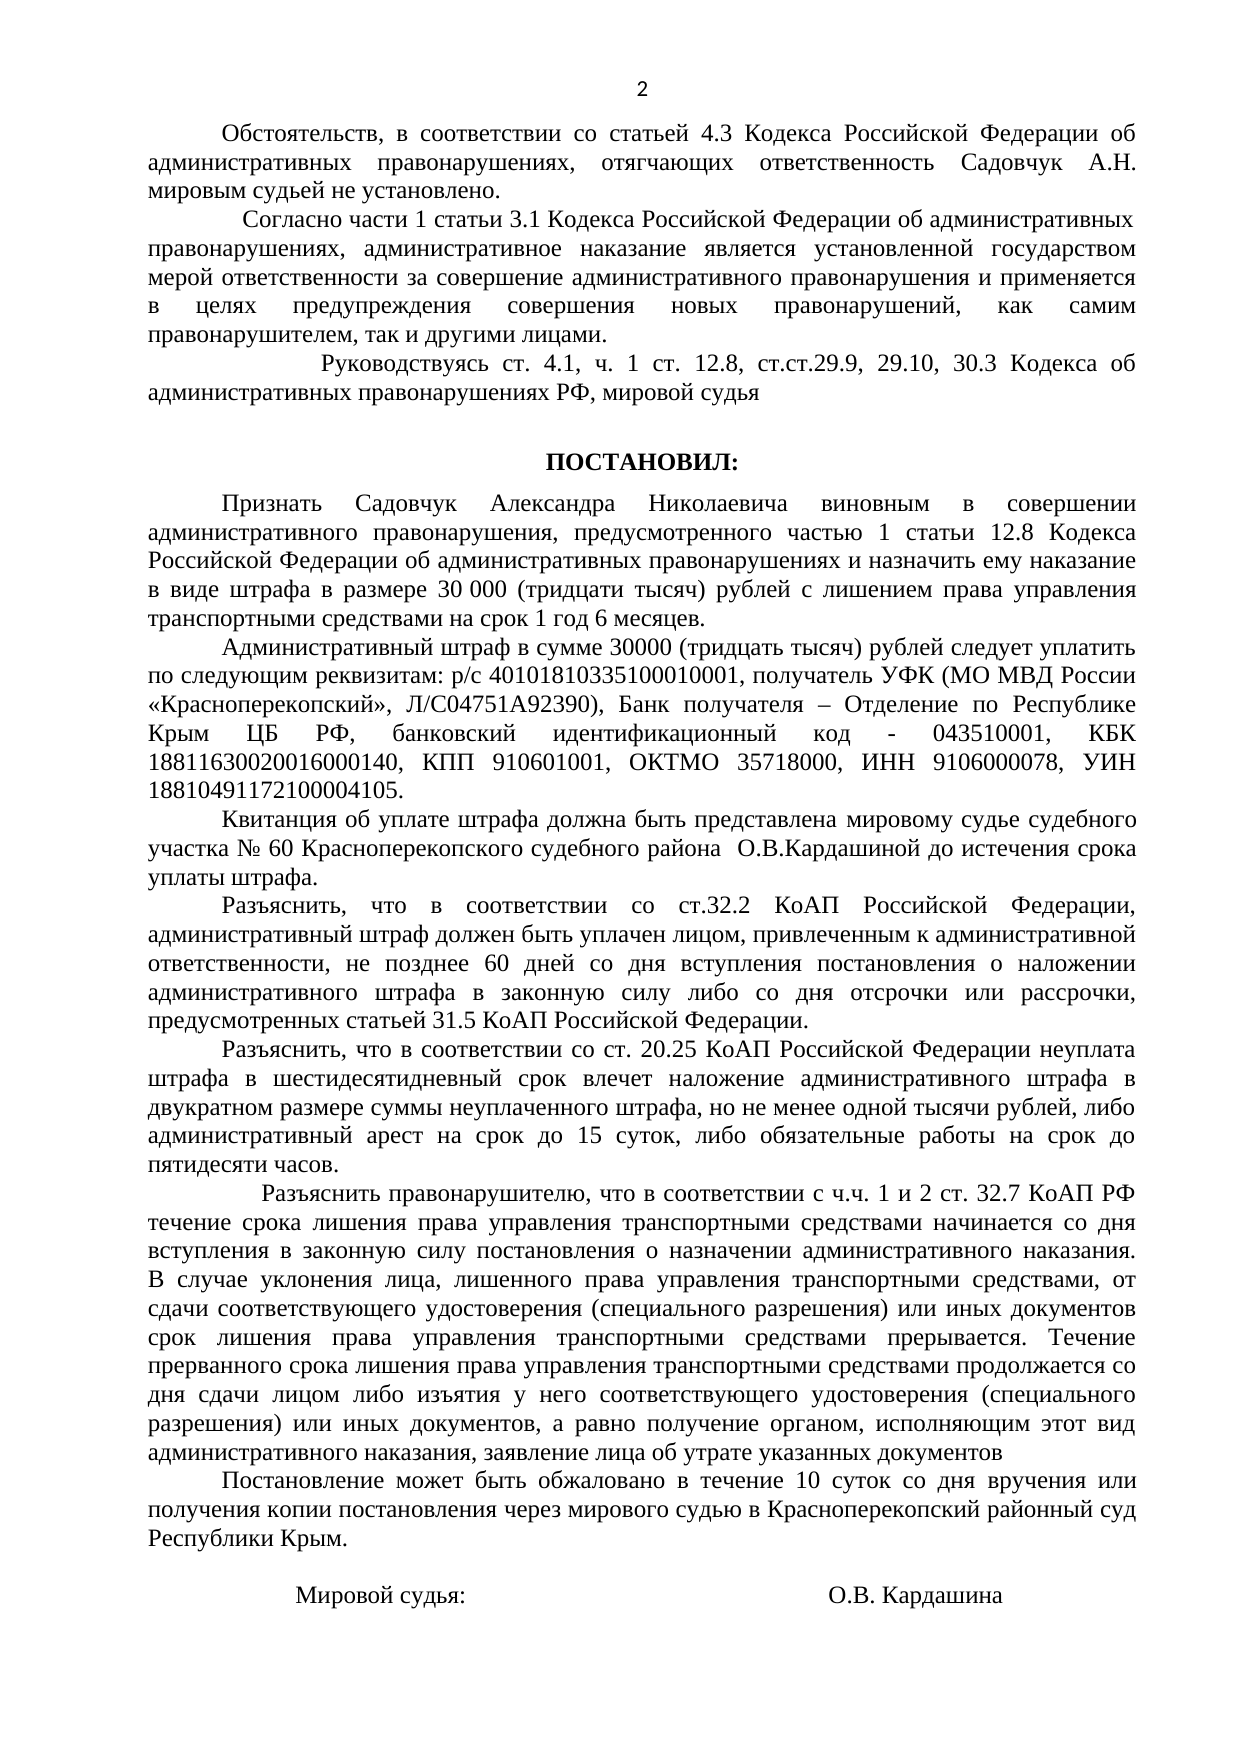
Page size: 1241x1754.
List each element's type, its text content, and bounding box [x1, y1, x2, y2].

text Признать Садовчук Александра Николаевича виновным в совершении административного правонарушения, предусмотренного частью 1 статьи 12.8 Кодекса Российской Федерации об административных правонарушениях и назначить ему наказание в виде штрафа в размере 30 000 (тридцати тысяч) рублей с лишением права управления транспортными средствами на срок 1 год 6 месяцев. [148, 488, 1137, 632]
text Разъяснить правонарушителю, что в соответствии с ч.ч. 1 и 2 ст. 32.7 КоАП РФ течение срока лишения права управления транспортными средствами начинается со дня вступления в законную силу постановления о назначении административного наказания. В случае уклонения лица, лишенного права управления транспортными средствами, от сдачи соответствующего удостоверения (специального разрешения) или иных документов срок лишения права управления транспортными средствами прерывается. Течение прерванного срока лишения права управления транспортными средствами продолжается со дня сдачи лицом либо изъятия у него соответствующего удостоверения (специального разрешения) или иных документов, а равно получение органом, исполняющим этот вид административного наказания, заявление лица об утрате указанных документов [148, 1178, 1137, 1466]
text Административный штраф в сумме 30000 (тридцать тысяч) рублей следует уплатить по следующим реквизитам: р/с 40101810335100010001, получатель УФК (МО МВД России «Красноперекопский», Л/С04751А92390), Банк получателя – Отделение по Республике Крым ЦБ РФ, банковский идентификационный код - 043510001, КБК 18811630020016000140, КПП 910601001, ОКТМО 35718000, ИНН 9106000078, УИН 18810491172100004105. [148, 632, 1137, 804]
text Постановление может быть обжаловано в течение 10 суток со дня вручения или получения копии постановления через мирового судью в Красноперекопский районный суд Республики Крым. [148, 1466, 1137, 1552]
text Руководствуясь ст. 4.1, ч. 1 ст. 12.8, ст.ст.29.9, 29.10, 30.3 Кодекса об административных правонарушениях РФ, мировой судья [148, 348, 1137, 406]
text Разъяснить, что в соответствии со ст.32.2 КоАП Российской Федерации, административный штраф должен быть уплачен лицом, привлеченным к административной ответственности, не позднее 60 дней со дня вступления постановления о наложении административного штрафа в законную силу либо со дня отсрочки или рассрочки, предусмотренных статьей 31.5 КоАП Российской Федерации. [148, 891, 1137, 1034]
text Согласно части 1 статьи 3.1 Кодекса Российской Федерации об административных правонарушениях, административное наказание является установленной государством мерой ответственности за совершение административного правонарушения и применяется в целях предупреждения совершения новых правонарушений, как самим правонарушителем, так и другими лицами. [148, 204, 1137, 348]
text Обстоятельств, в соответствии со статьей 4.3 Кодекса Российской Федерации об административных правонарушениях, отягчающих ответственность Садовчук А.Н. мировым судьей не установлено. [148, 118, 1137, 204]
text Квитанция об уплате штрафа должна быть представлена мировому судье судебного участка № 60 Красноперекопского судебного района О.В.Кардашиной до истечения срока уплаты штрафа. [148, 804, 1137, 891]
text Разъяснить, что в соответствии со ст. 20.25 КоАП Российской Федерации неуплата штрафа в шестидесятидневный срок влечет наложение административного штрафа в двукратном размере суммы неуплаченного штрафа, но не менее одной тысячи рублей, либо административный арест на срок до 15 суток, либо обязательные работы на срок до пятидесяти часов. [148, 1034, 1137, 1178]
text Мировой судья: О.В. Кардашина [221, 1581, 1137, 1609]
text ПОСТАНОВИЛ: [148, 447, 1137, 476]
